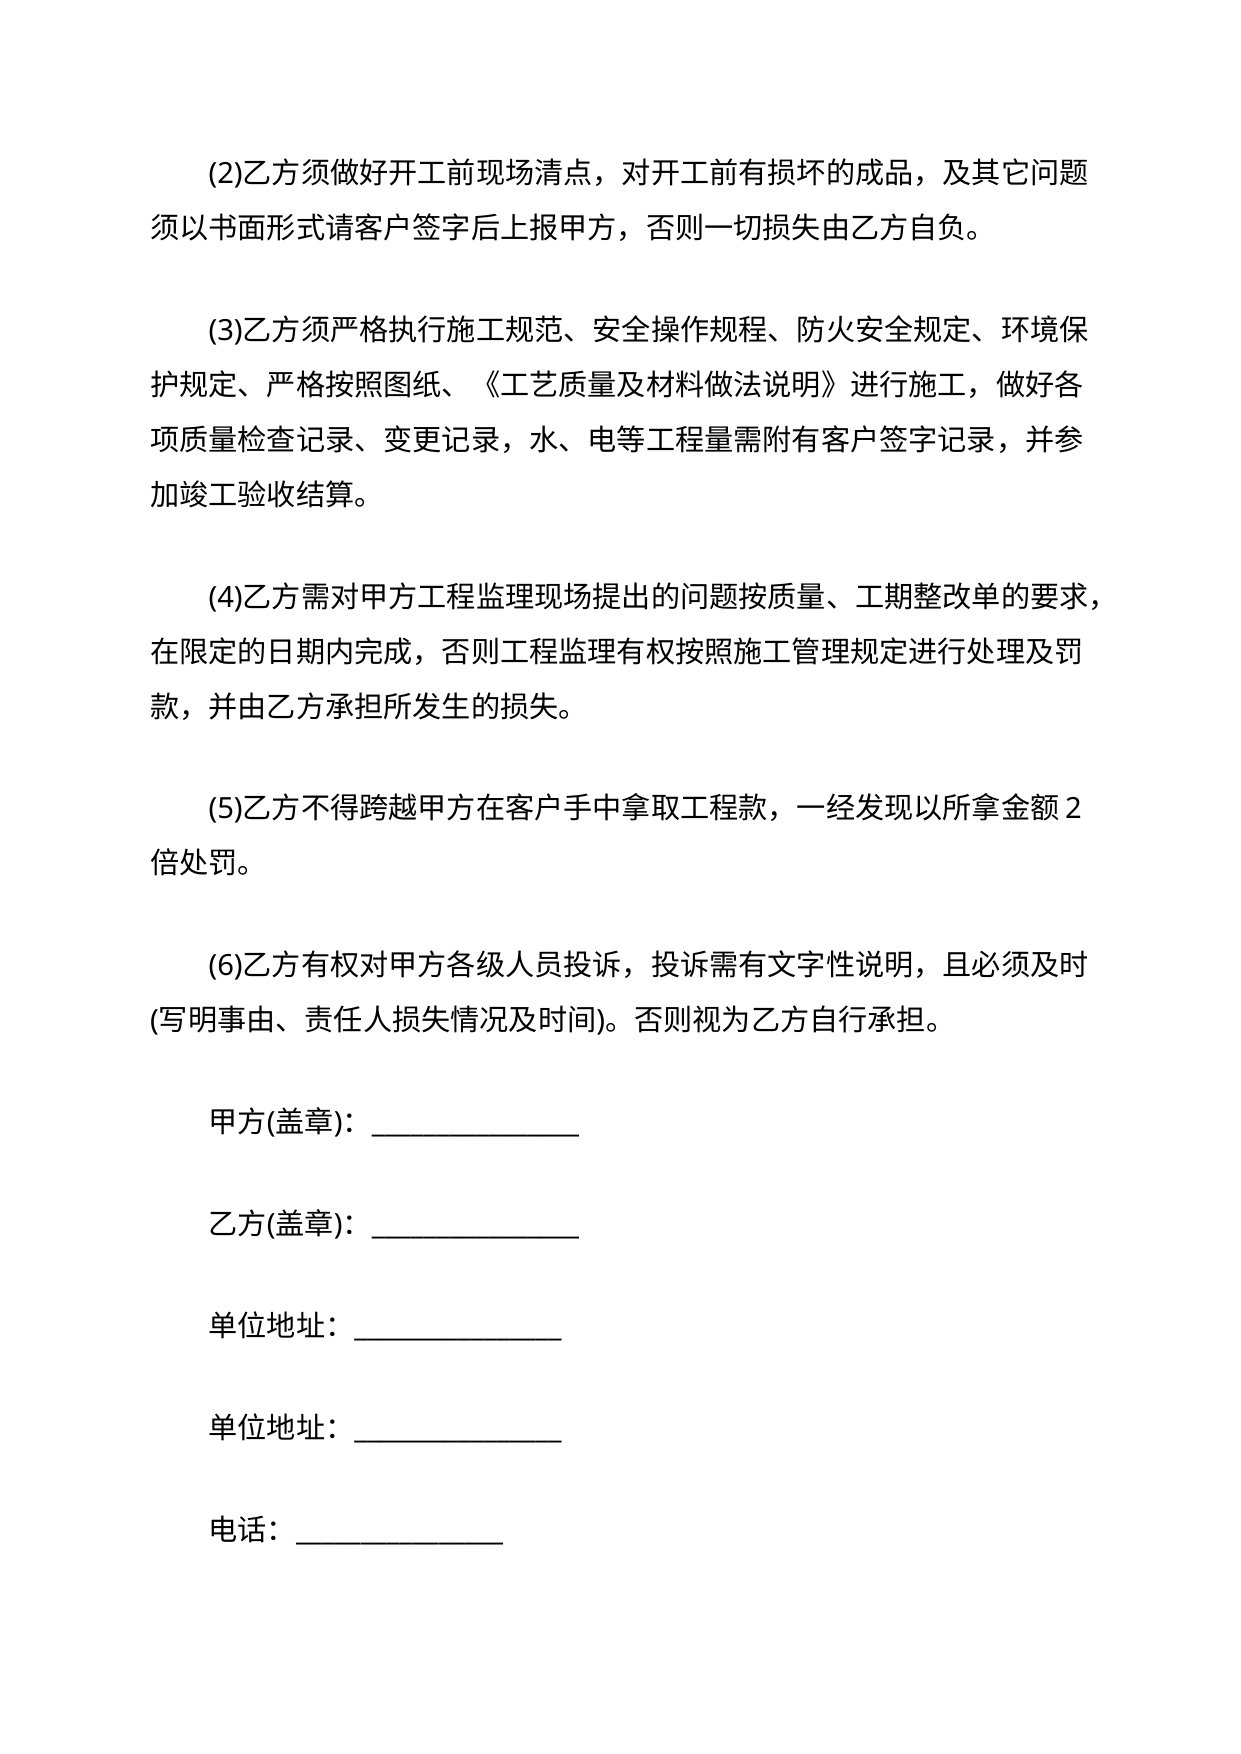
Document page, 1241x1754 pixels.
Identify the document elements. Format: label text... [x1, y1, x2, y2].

text 甲方(盖章)：________________ [150, 1099, 1090, 1141]
text (2)乙方须做好开工前现场清点，对开工前有损坏的成品，及其它问题须以书面形式请客户签字后上报甲方，否则一切损失由乙方自负。 [150, 150, 1090, 247]
text (5)乙方不得跨越甲方在客户手中拿取工程款，一经发现以所拿金额2倍处罚。 [150, 785, 1090, 882]
text 电话：________________ [150, 1507, 1090, 1549]
text 单位地址：________________ [150, 1303, 1090, 1345]
text (6)乙方有权对甲方各级人员投诉，投诉需有文字性说明，且必须及时(写明事由、责任人损失情况及时间)。否则视为乙方自行承担。 [150, 942, 1090, 1039]
text 乙方(盖章)：________________ [150, 1201, 1090, 1243]
text (3)乙方须严格执行施工规范、安全操作规程、防火安全规定、环境保护规定、严格按照图纸、《工艺质量及材料做法说明》进行施工，做好各项质量检查记录、变更记录，水、电等工程量需附有客户签字记录，并参加竣工验收结算。 [150, 307, 1090, 514]
text (4)乙方需对甲方工程监理现场提出的问题按质量、工期整改单的要求，在限定的日期内完成，否则工程监理有权按照施工管理规定进行处理及罚款，并由乙方承担所发生的损失。 [150, 573, 1090, 726]
text 单位地址：________________ [150, 1405, 1090, 1447]
